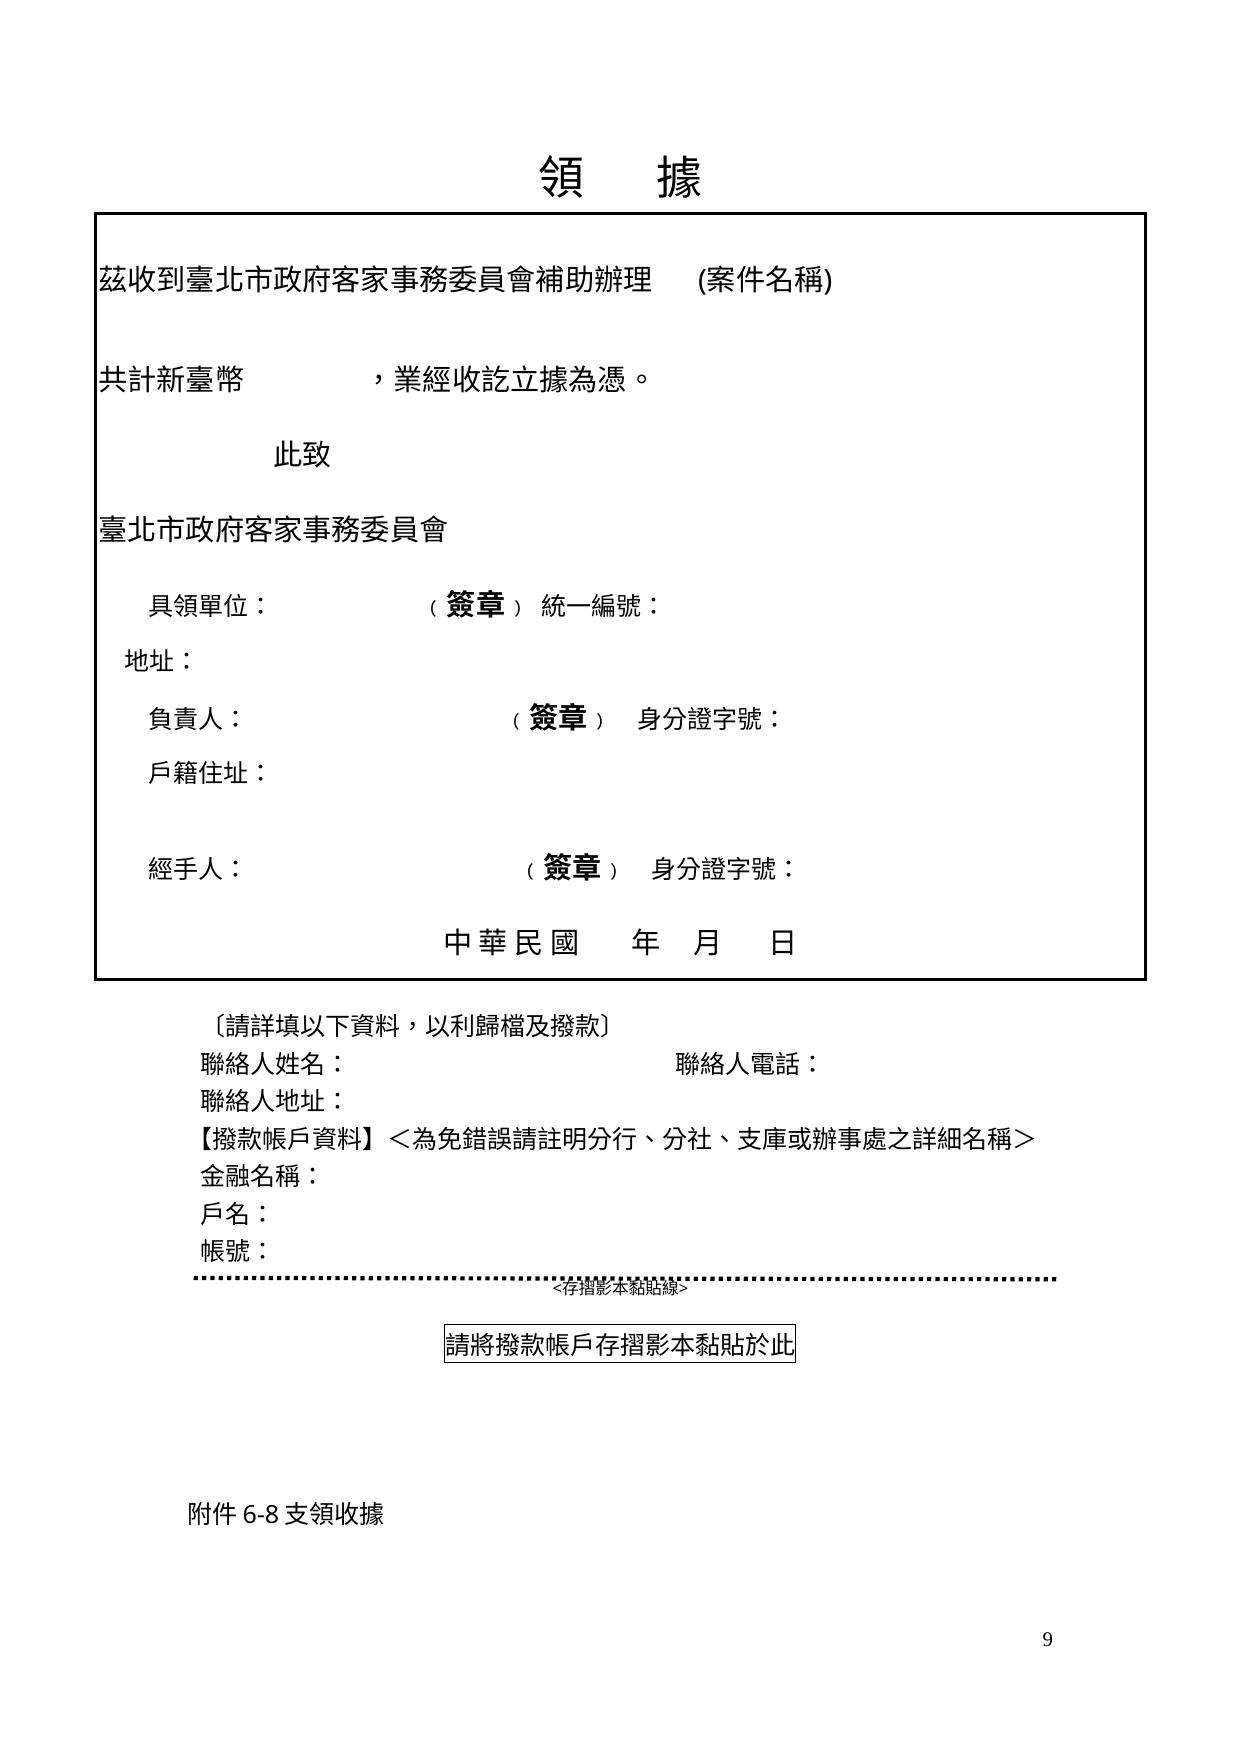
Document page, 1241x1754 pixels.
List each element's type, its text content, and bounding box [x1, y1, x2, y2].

text 【撥款帳戶資料】＜為免錯誤請註明分行、分社、支庫或辦事處之詳細名稱＞ [187, 1118, 1053, 1156]
text 金融名稱： [187, 1156, 1053, 1193]
text 聯絡人地址： [187, 1081, 1053, 1118]
table_header 茲收到臺北市政府客家事務委員會補助辦理 (案件名稱) 共計新臺幣 ，業經收訖立據為憑。 此致 臺北市政府客家事務委員會 具領單位： ﹙簽章﹚ 統一編號： 地址： 負責人： ﹙簽章﹚ 身分證字號： 戶籍住址： 經手人： ﹙簽章﹚ 身分證字號： 中 華 民 國 年 月 日 [97, 215, 1144, 978]
text 領 據 [187, 137, 1053, 212]
text 請將撥款帳戶存摺影本黏貼於此 [187, 1306, 1053, 1381]
text 戶名： [187, 1193, 1053, 1231]
text <存摺影本黏貼線> [187, 1268, 1053, 1306]
text 聯絡人姓名： 聯絡人電話： [187, 1043, 1053, 1081]
text 附件6-8支領收據 [187, 1493, 1053, 1531]
text 〔請詳填以下資料，以利歸檔及撥款〕 [187, 1006, 1053, 1043]
text 帳號： [187, 1231, 1053, 1268]
